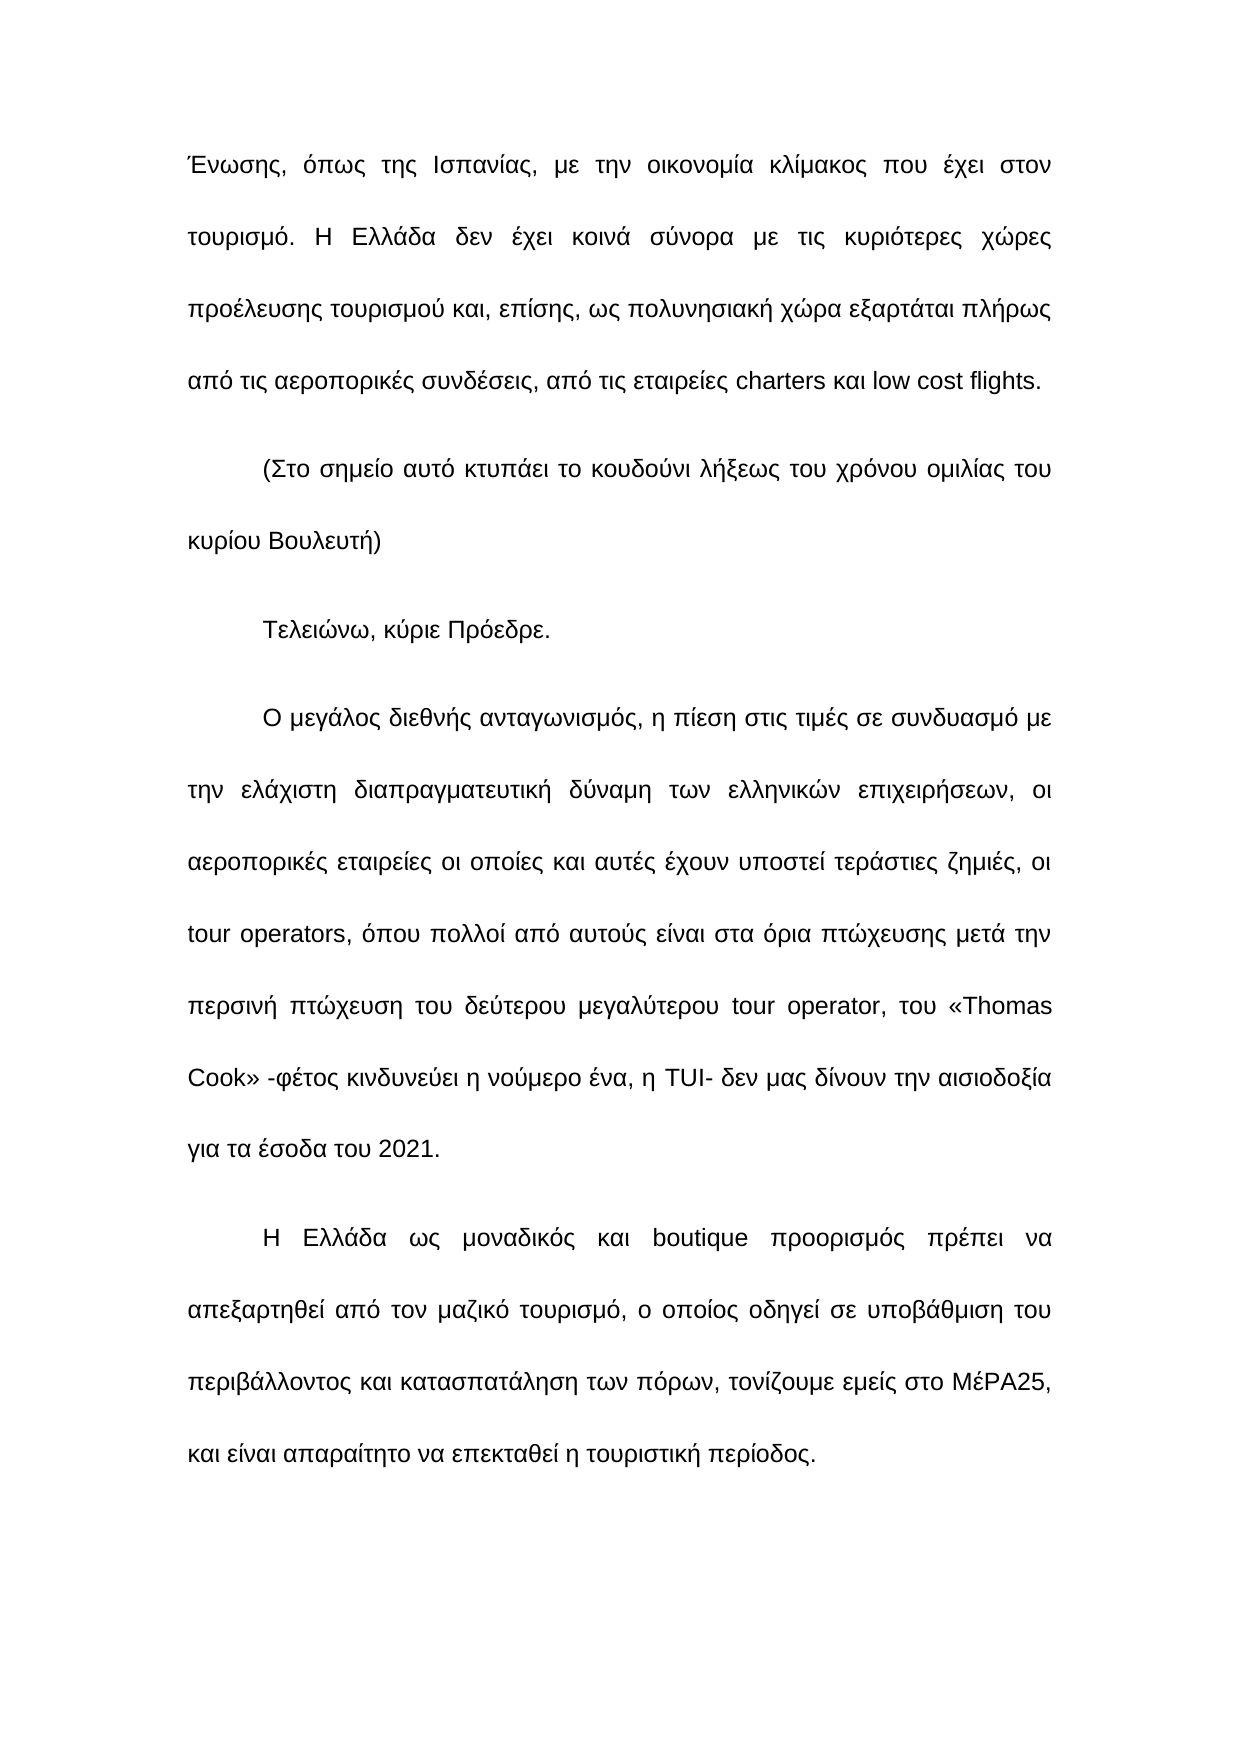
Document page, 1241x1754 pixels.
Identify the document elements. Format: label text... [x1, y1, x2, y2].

text (Στο σημείο αυτό κτυπάει το κουδούνι λήξεως του χρόνου ομιλίας του κυρίου Βουλευτή) [187, 454, 1053, 555]
text Ο μεγάλος διεθνής ανταγωνισμός, η πίεση στις τιμές σε συνδυασμό με την ελάχιστη διαπραγματευτική δύναμη των ελληνικών επιχειρήσεων, οι αεροπορικές εταιρείες οι οποίες και αυτές έχουν υποστεί τεράστιες ζημιές, οι tour operators, όπου πολλοί από αυτούς είναι στα όρια πτώχευσης μετά την περσινή πτώχευση του δεύτερου μεγαλύτερου tour operator, του «Thomas Cook» -φέτος κινδυνεύει η νούμερο ένα, η TUI- δεν μας δίνουν την αισιοδοξία για τα έσοδα του 2021. [187, 703, 1053, 1163]
text Η Ελλάδα ως μοναδικός και boutique προορισμός πρέπει να απεξαρτηθεί από τον μαζικό τουρισμό, ο οποίος οδηγεί σε υποβάθμιση του περιβάλλοντος και κατασπατάληση των πόρων, τονίζουμε εμείς στο ΜέΡΑ25, και είναι απαραίτητο να επεκταθεί η τουριστική περίοδος. [187, 1223, 1053, 1467]
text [187, 150, 1053, 394]
text Τελειώνω, κύριε Πρόεδρε. [187, 614, 1053, 643]
